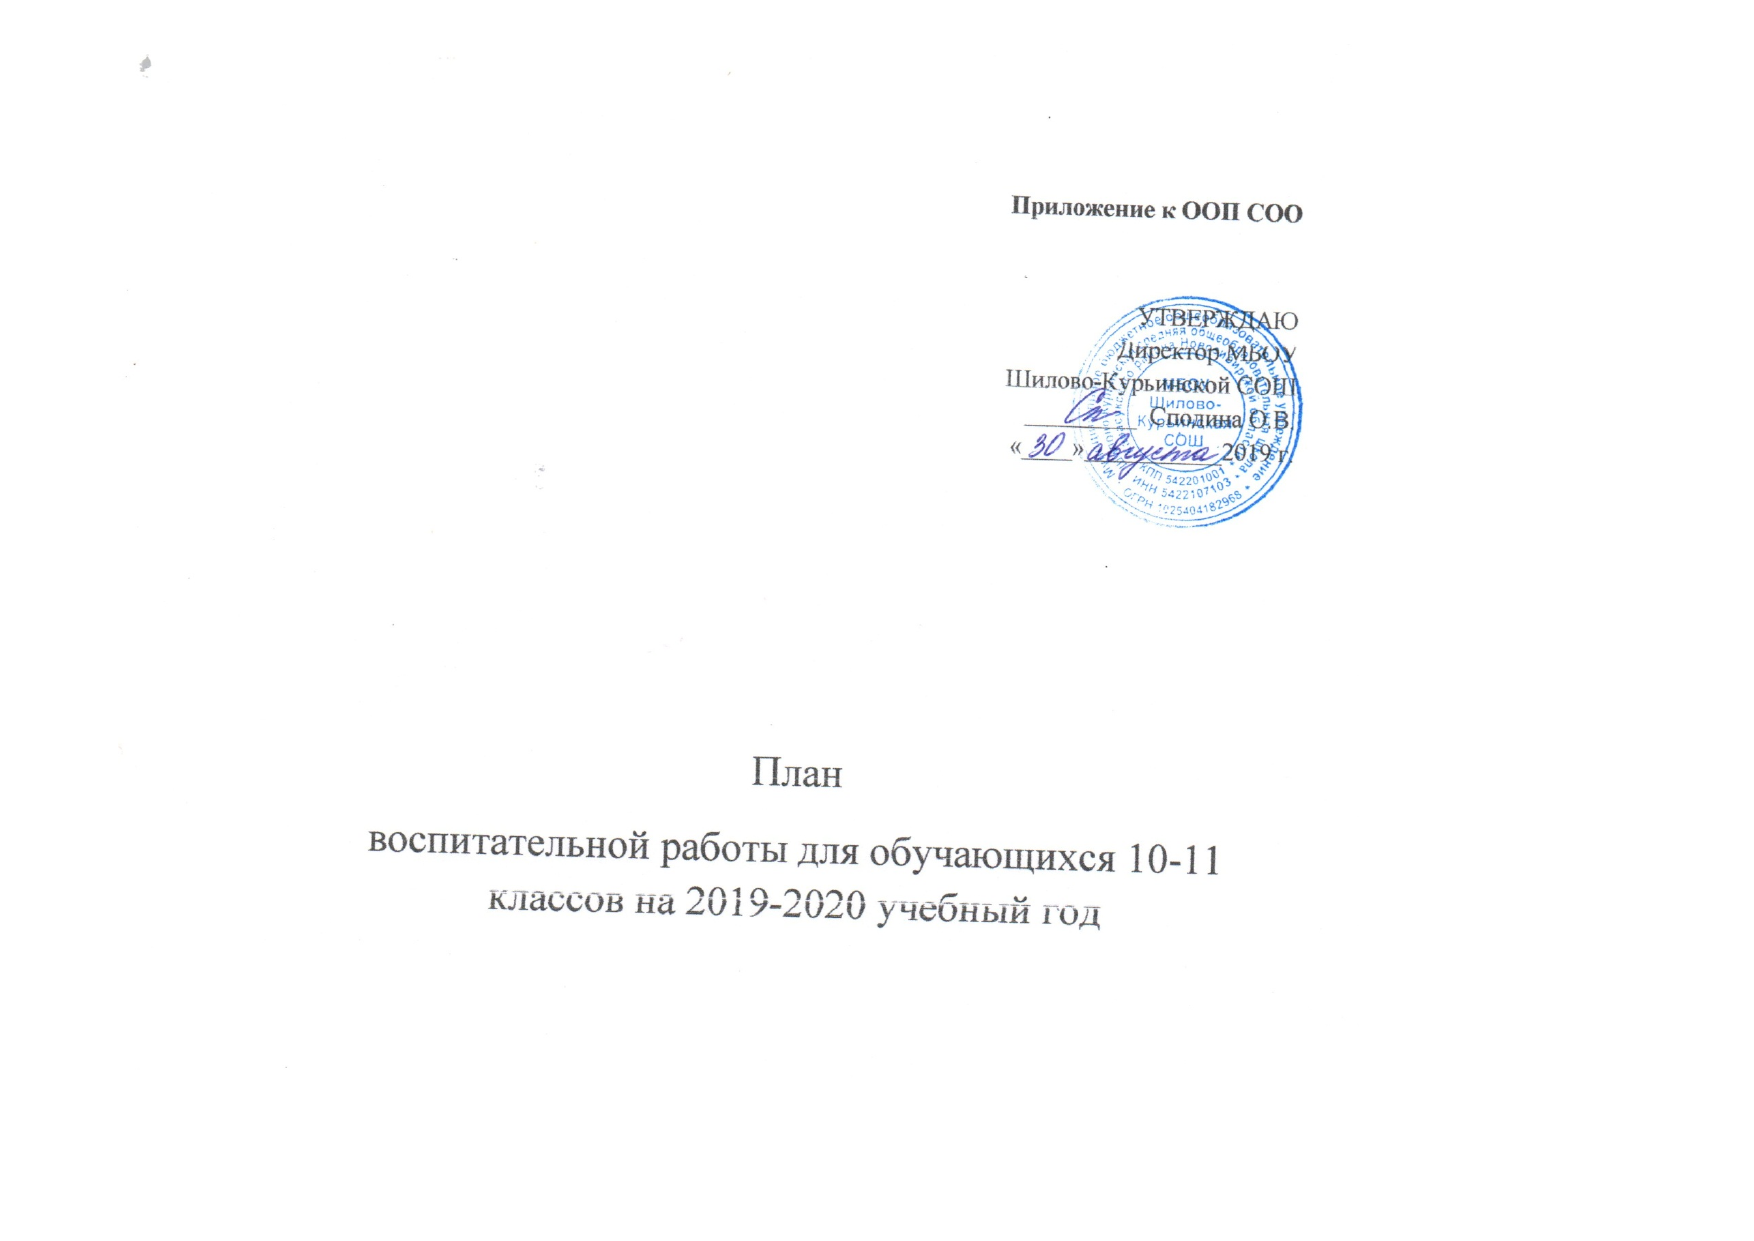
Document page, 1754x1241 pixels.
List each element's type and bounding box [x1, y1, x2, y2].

picture [118, 44, 1359, 1078]
